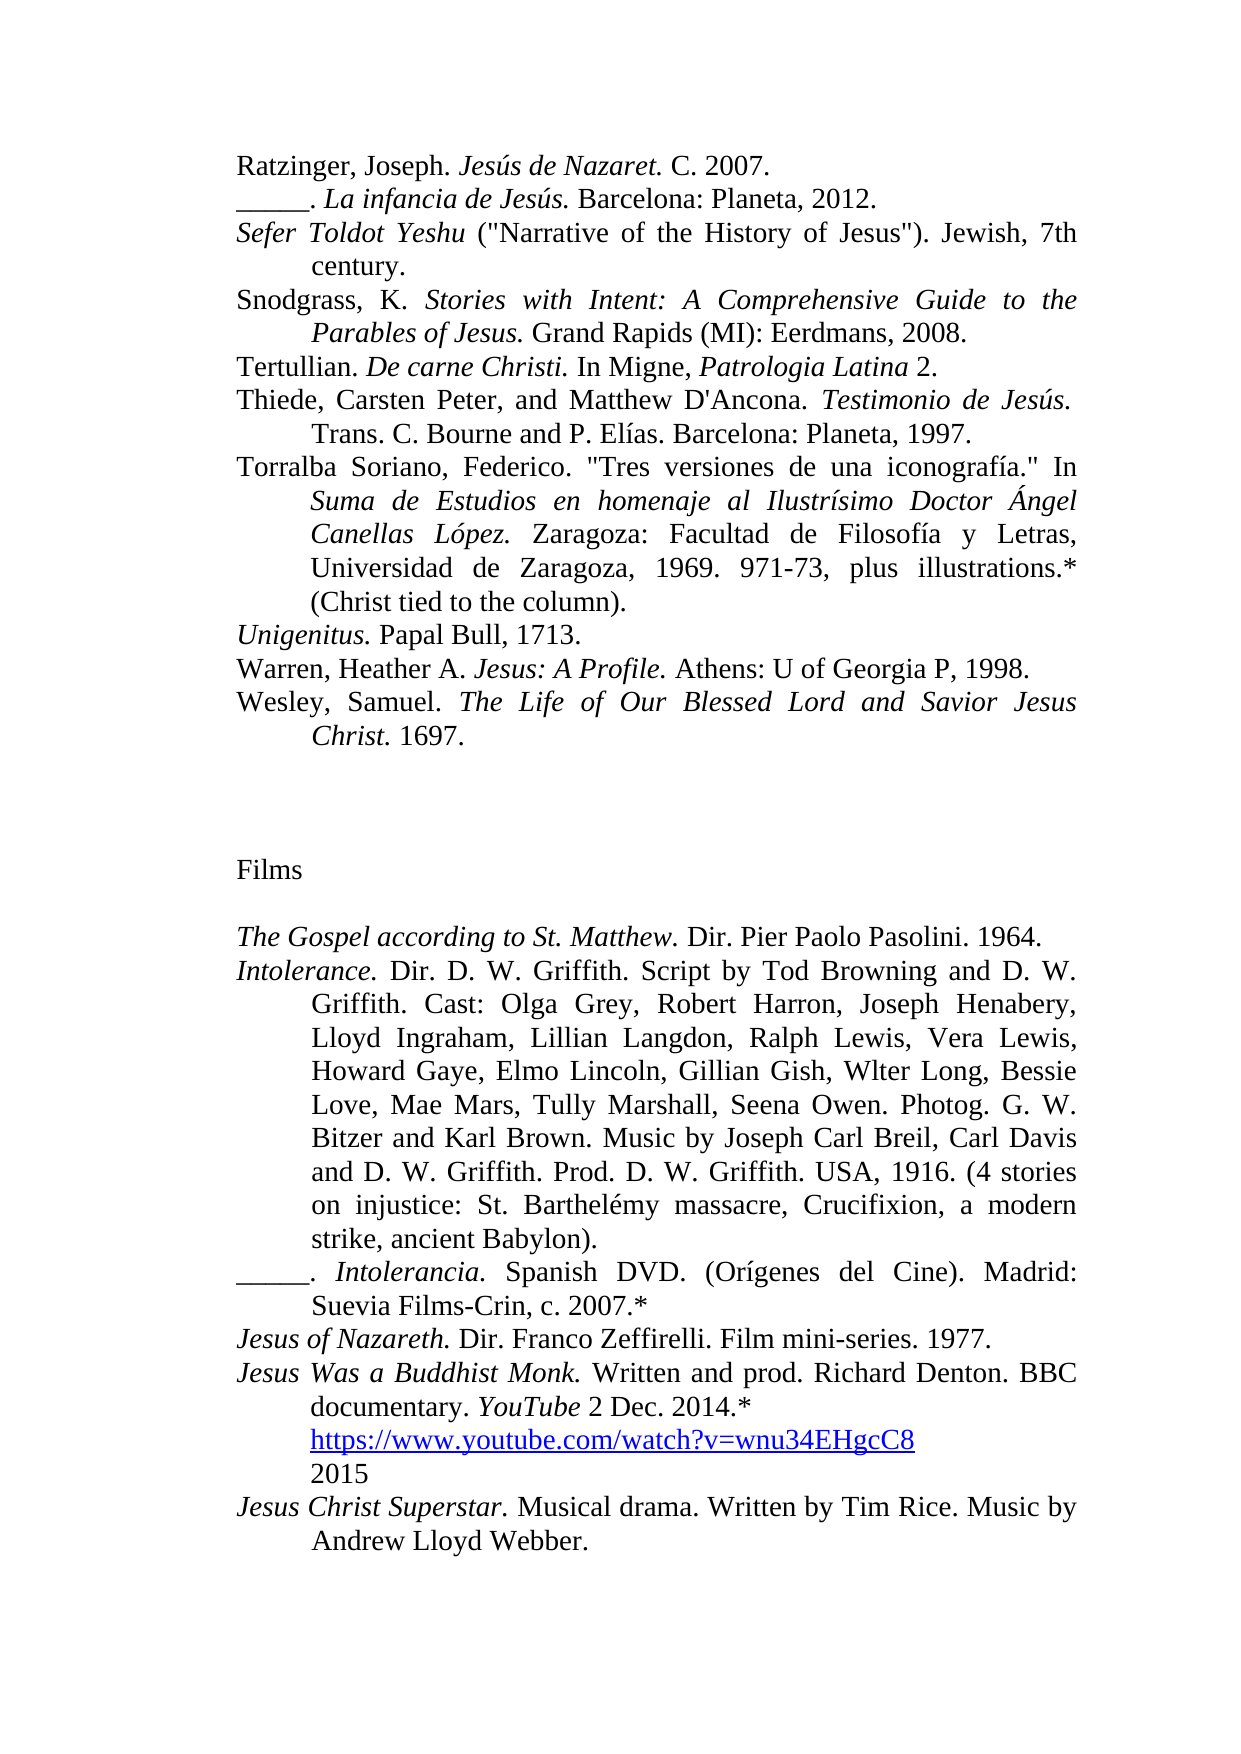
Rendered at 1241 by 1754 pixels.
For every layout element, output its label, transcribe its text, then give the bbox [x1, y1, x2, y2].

text Intolerance. Dir. D. W. Griffith. Script by Tod Browning and D. W. Griffith. Cast: Olga Grey, Robert Harron, Joseph Henabery, Lloyd Ingraham, Lillian Langdon, Ralph Lewis, Vera Lewis, Howard Gaye, Elmo Lincoln, Gillian Gish, Wlter Long, Bessie Love, Mae Mars, Tully Marshall, Seena Owen. Photog. G. W. Bitzer and Karl Brown. Music by Joseph Carl Breil, Carl Davis and D. W. Griffith. Prod. D. W. Griffith. USA, 1916. (4 stories on injustice: St. Barthelémy massacre, Crucifixion, a modern strike, ancient Babylon). [236, 953, 1078, 1254]
text Unigenitus. Papal Bull, 1713. [236, 617, 1078, 651]
text Tertullian. De carne Christi. In Migne, Patrologia Latina 2. [236, 349, 1078, 382]
text 2015 [236, 1456, 1078, 1489]
text Sefer Toldot Yeshu ("Narrative of the History of Jesus"). Jewish, 7th century. [236, 215, 1078, 282]
text Thiede, Carsten Peter, and Matthew D'Ancona. Testimonio de Jesús. Trans. C. Bourne and P. Elías. Barcelona: Planeta, 1997. [236, 382, 1072, 449]
text _____. La infancia de Jesús. Barcelona: Planeta, 2012. [236, 181, 1078, 215]
text Wesley, Samuel. The Life of Our Blessed Lord and Savior Jesus Christ. 1697. [236, 684, 1078, 751]
text _____. Intolerancia. Spanish DVD. (Orígenes del Cine). Madrid: Suevia Films-Crin, c. 2007.* [236, 1254, 1078, 1322]
text Warren, Heather A. Jesus: A Profile. Athens: U of Georgia P, 1998. [236, 651, 1078, 684]
text https://www.youtube.com/watch?v=wnu34EHgcC8 [236, 1422, 1078, 1456]
text Snodgrass, K. Stories with Intent: A Comprehensive Guide to the Parables of Jesus. Grand Rapids (MI): Eerdmans, 2008. [236, 282, 1078, 349]
text Torralba Soriano, Federico. "Tres versiones de una iconografía." In Suma de Estudios en homenaje al Ilustrísimo Doctor Ángel Canellas López. Zaragoza: Facultad de Filosofía y Letras, Universidad de Zaragoza, 1969. 971-73, plus illustrations.* (Christ tied to the column). [236, 449, 1078, 617]
text Films [236, 852, 1078, 886]
text Jesus of Nazareth. Dir. Franco Zeffirelli. Film mini-series. 1977. [236, 1322, 1078, 1355]
text Jesus Christ Superstar. Musical drama. Written by Tim Rice. Music by Andrew Lloyd Webber. [236, 1489, 1078, 1556]
text Jesus Was a Buddhist Monk. Written and prod. Richard Denton. BBC documentary. YouTube 2 Dec. 2014.* [236, 1355, 1078, 1422]
text Ratzinger, Joseph. Jesús de Nazaret. C. 2007. [236, 148, 1078, 181]
text The Gospel according to St. Matthew. Dir. Pier Paolo Pasolini. 1964. [236, 919, 1078, 953]
